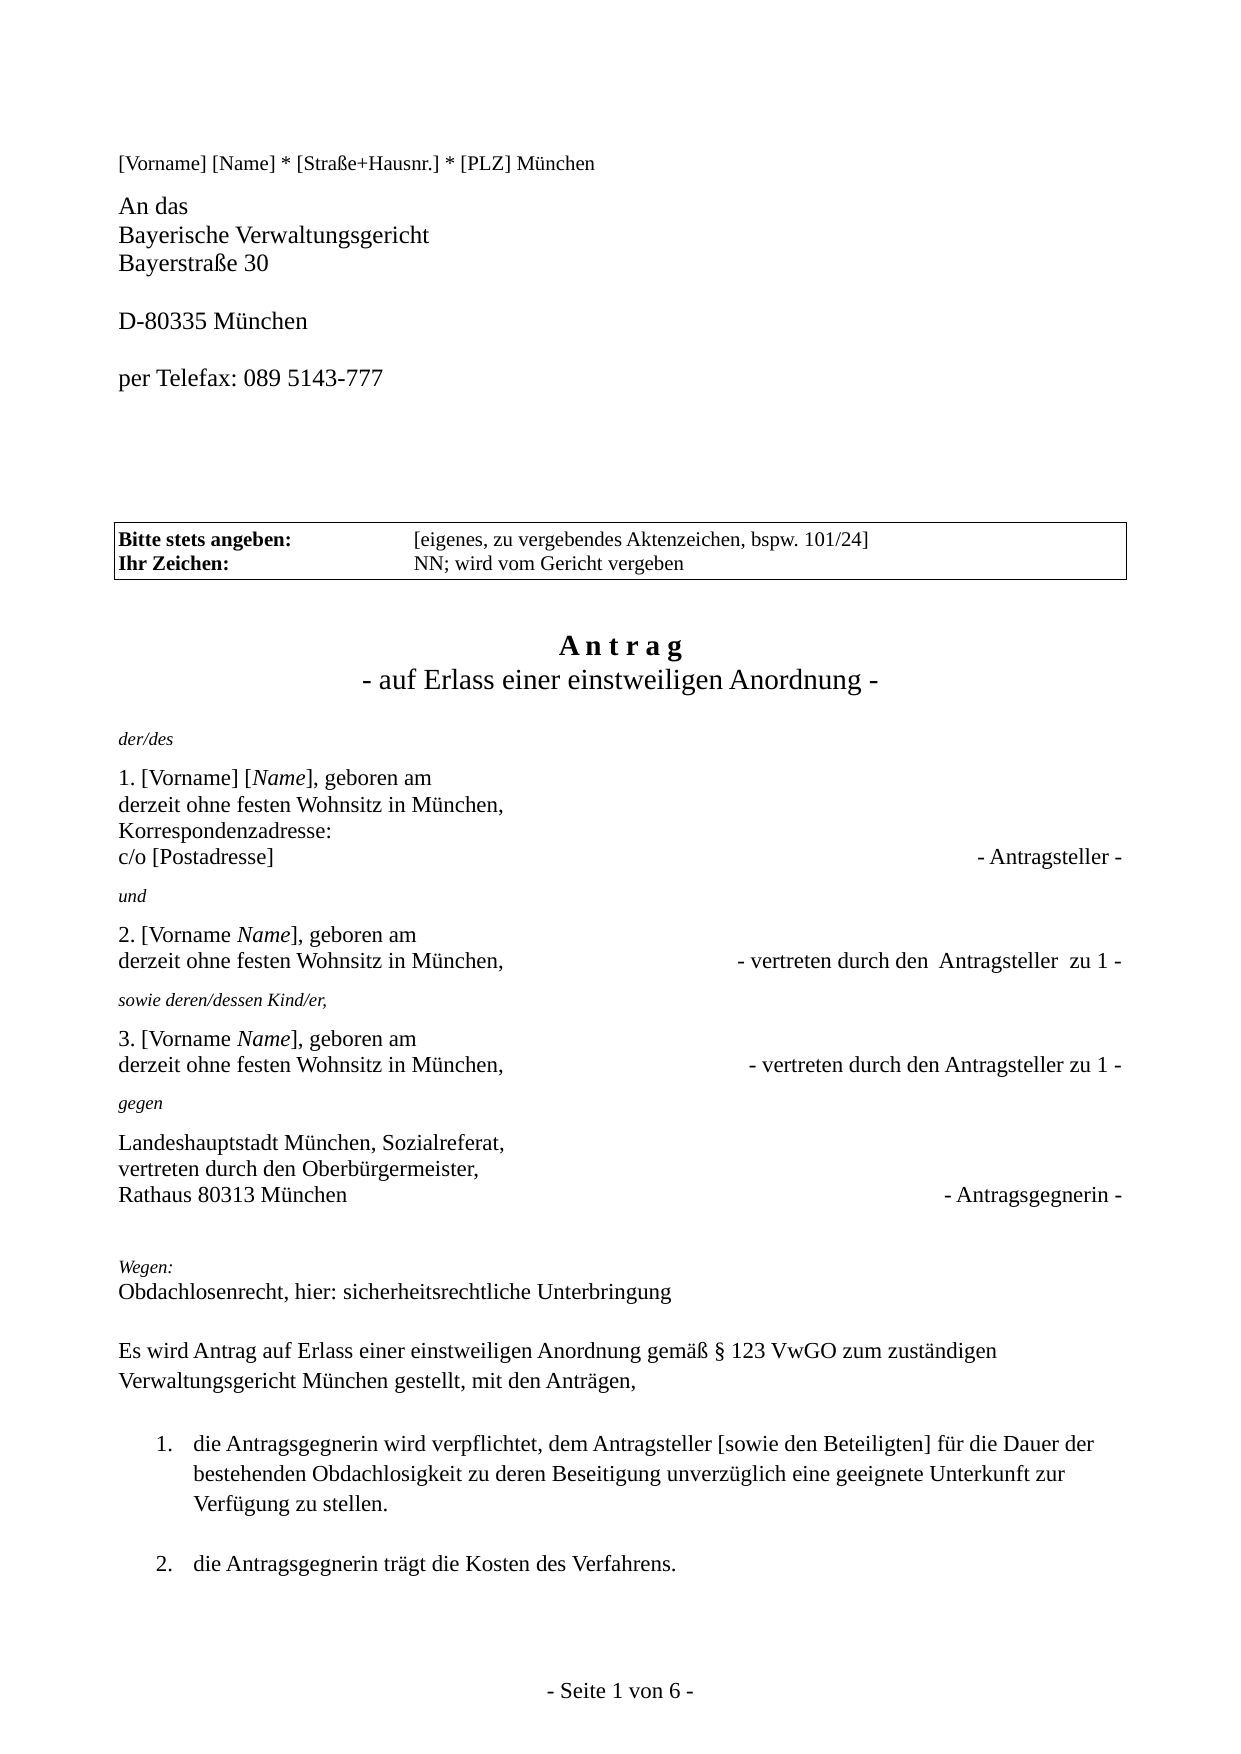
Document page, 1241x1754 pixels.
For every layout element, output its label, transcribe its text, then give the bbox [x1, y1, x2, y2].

table_header - Antragsgegnerin - [620, 1129, 1122, 1208]
list die Antragsgegnerin trägt die Kosten des Verfahrens. [156, 1550, 1122, 1576]
table_header Landeshauptstadt München, Sozialreferat, vertreten durch den Oberbürgermeister, Rathaus 80313 München [118, 1129, 620, 1208]
text und [118, 884, 1122, 906]
text per Telefax: 089 5143-777 [118, 363, 1122, 392]
list die Antragsgegnerin wird verpflichtet, dem Antragsteller [sowie den Beteiligten] für die Dauer der bestehenden Obdachlosigkeit zu deren Beseitigung unverzüglich eine geeignete Unterkunft zur Verfügung zu stellen. [156, 1430, 1122, 1517]
table_header - vertreten durch den Antragsteller zu 1 - [620, 1025, 1122, 1077]
text Bitte stets angeben: [eigenes, zu vergebendes Aktenzeichen, bspw. 101/24] Ihr Zeichen: NN; wird vom Gericht vergeben [115, 523, 1126, 579]
table_header - Antragsteller - [620, 764, 1122, 870]
text Es wird Antrag auf Erlass einer einstweiligen Anordnung gemäß § 123 VwGO zum zuständigen Verwaltungsgericht München gestellt, mit den Anträgen, [118, 1337, 1122, 1393]
text A n t r a g - auf Erlass einer einstweiligen Anordnung - [118, 628, 1122, 696]
table_header 2. [Vorname Name], geboren am derzeit ohne festen Wohnsitz in München, [118, 921, 620, 974]
text gegen [118, 1092, 1122, 1114]
text An das [118, 191, 1122, 220]
table_header 1. [Vorname] [Name], geboren am derzeit ohne festen Wohnsitz in München, Korrespondenzadresse: c/o [Postadresse] [118, 764, 620, 870]
text Bayerstraße 30 [118, 248, 1122, 277]
text [Vorname] [Name] * [Straße+Hausnr.] * [PLZ] München [118, 151, 1122, 175]
text D-80335 München [118, 306, 1122, 335]
text der/des [118, 728, 1122, 749]
text Wegen: Obdachlosenrecht, hier: sicherheitsrechtliche Unterbringung [118, 1256, 1122, 1304]
table_header 3. [Vorname Name], geboren am derzeit ohne festen Wohnsitz in München, [118, 1025, 620, 1077]
text sowie deren/dessen Kind/er, [118, 988, 1122, 1010]
table_header - vertreten durch den Antragsteller zu 1 - [620, 921, 1122, 974]
text Bayerische Verwaltungsgericht [118, 220, 1122, 248]
